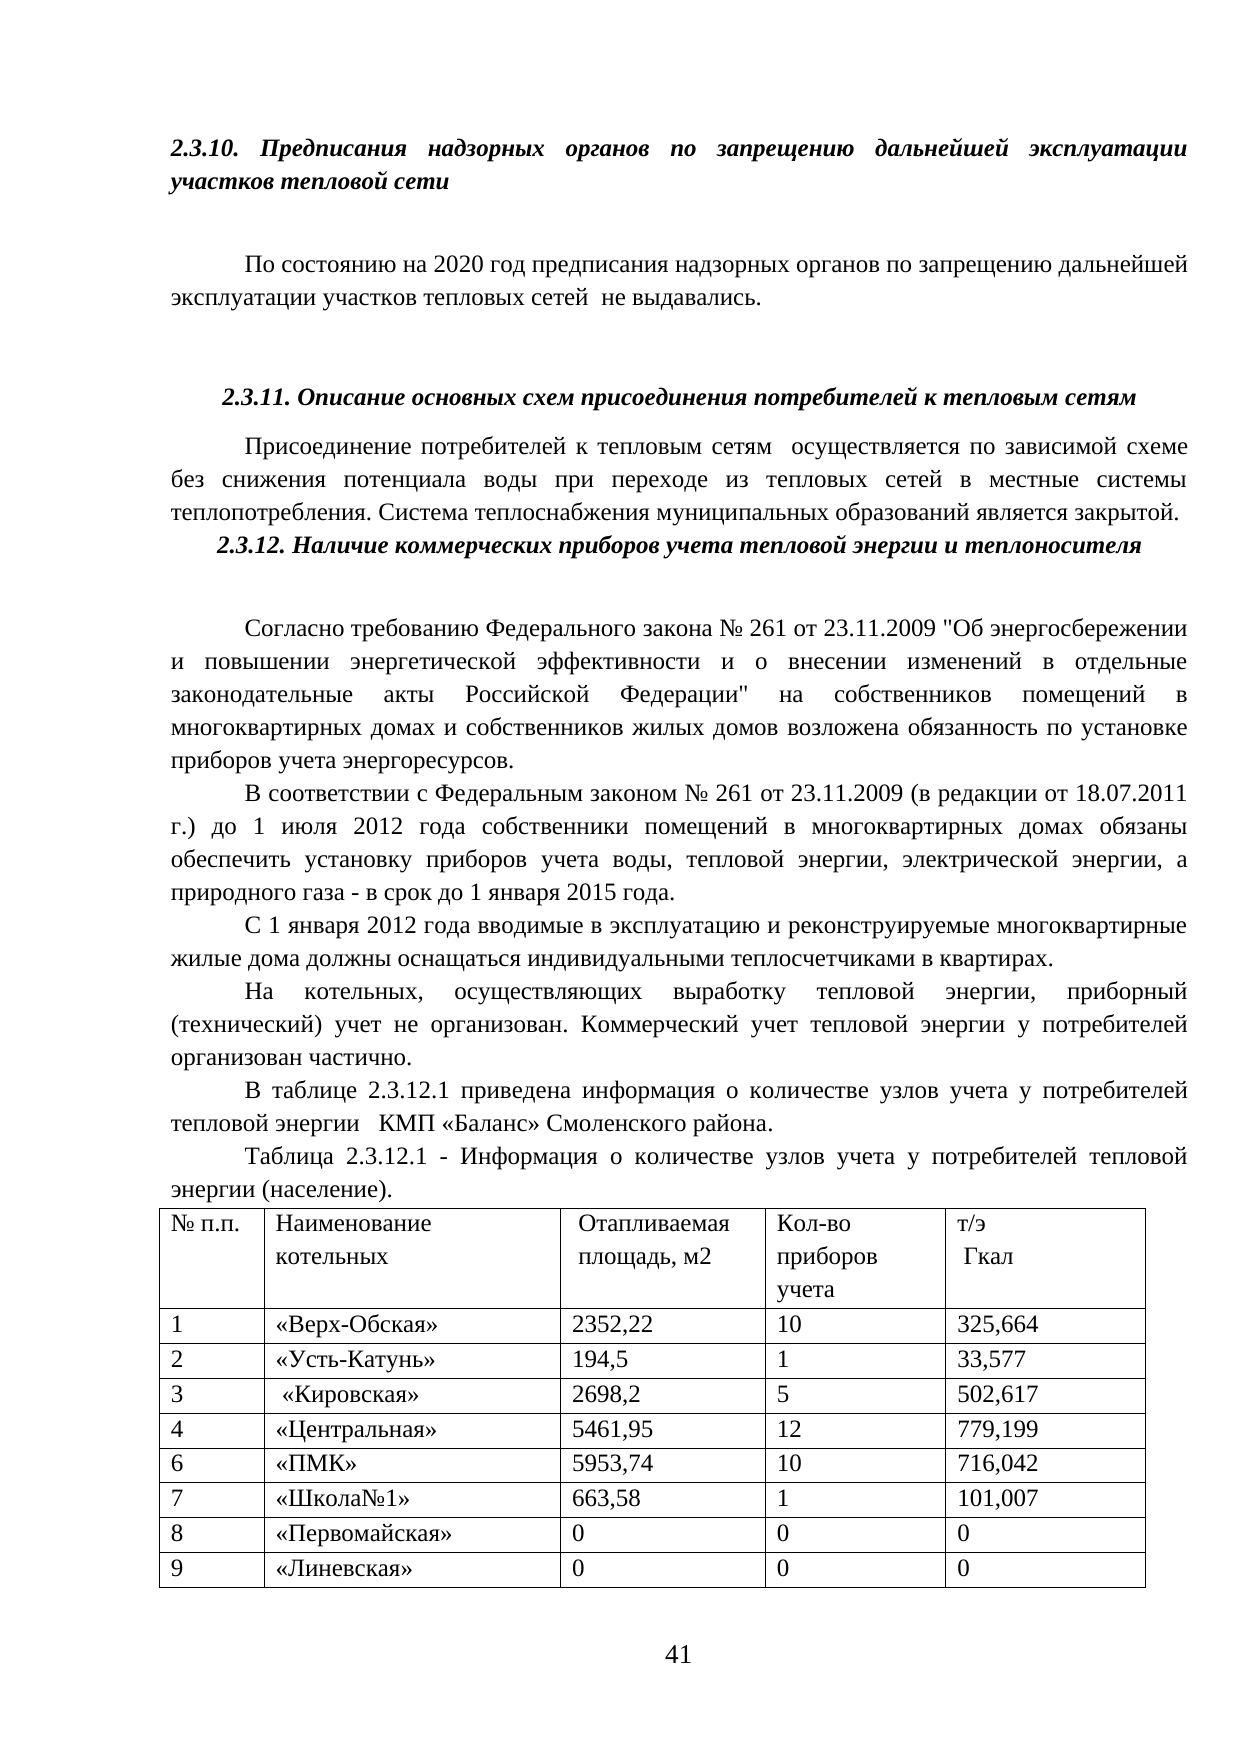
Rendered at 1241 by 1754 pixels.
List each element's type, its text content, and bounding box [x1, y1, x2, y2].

text По состоянию на 2020 год предписания надзорных органов по запрещению дальнейшей эксплуатации участков тепловых сетей не выдавались. [171, 249, 1188, 311]
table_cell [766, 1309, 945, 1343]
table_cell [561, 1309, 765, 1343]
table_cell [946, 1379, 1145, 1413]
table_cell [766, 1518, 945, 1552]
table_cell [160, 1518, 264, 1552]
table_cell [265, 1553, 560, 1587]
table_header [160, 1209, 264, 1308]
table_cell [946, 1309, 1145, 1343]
text Таблица 2.3.12.1 - Информация о количестве узлов учета у потребителей тепловой энергии (население). [171, 1141, 1188, 1203]
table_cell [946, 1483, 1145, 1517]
text В соответствии с Федеральным законом № 261 от 23.11.2009 (в редакции от 18.07.2011 г.) до 1 июля 2012 года собственники помещений в многоквартирных домах обязаны обеспечить установку приборов учета воды, тепловой энергии, электрической энергии, а природного газа - в срок до 1 января 2015 года. [171, 778, 1188, 906]
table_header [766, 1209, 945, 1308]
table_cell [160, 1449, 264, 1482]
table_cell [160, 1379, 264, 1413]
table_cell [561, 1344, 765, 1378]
text 2.3.10. Предписания надзорных органов по запрещению дальнейшей эксплуатации участков тепловой сети [171, 133, 1188, 195]
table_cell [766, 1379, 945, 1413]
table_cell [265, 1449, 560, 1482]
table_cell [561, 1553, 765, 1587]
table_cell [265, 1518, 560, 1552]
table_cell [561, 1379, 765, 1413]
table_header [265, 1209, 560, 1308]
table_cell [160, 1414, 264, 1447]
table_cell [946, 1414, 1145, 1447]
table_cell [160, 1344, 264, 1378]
text 2.3.12. Наличие коммерческих приборов учета тепловой энергии и теплоносителя [171, 530, 1188, 558]
text Согласно требованию Федерального закона № 261 от 23.11.2009 "Об энергосбережении и повышении энергетической эффективности и о внесении изменений в отдельные законодательные акты Российской Федерации" на собственников помещений в многоквартирных домах и собственников жилых домов возложена обязанность по установке приборов учета энергоресурсов. [171, 613, 1188, 774]
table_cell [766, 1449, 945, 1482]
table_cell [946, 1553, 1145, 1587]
text 2.3.11. Описание основных схем присоединения потребителей к тепловым сетям [171, 382, 1188, 410]
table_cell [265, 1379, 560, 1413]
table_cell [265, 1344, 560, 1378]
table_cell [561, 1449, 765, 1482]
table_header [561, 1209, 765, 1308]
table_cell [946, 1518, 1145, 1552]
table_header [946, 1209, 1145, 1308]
text На котельных, осуществляющих выработку тепловой энергии, приборный (технический) учет не организован. Коммерческий учет тепловой энергии у потребителей организован частично. [171, 976, 1188, 1071]
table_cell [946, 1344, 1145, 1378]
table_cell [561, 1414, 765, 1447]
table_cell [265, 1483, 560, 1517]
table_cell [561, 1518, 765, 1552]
text С 1 января 2012 года вводимые в эксплуатацию и реконструируемые многоквартирные жилые дома должны оснащаться индивидуальными теплосчетчиками в квартирах. [171, 910, 1188, 972]
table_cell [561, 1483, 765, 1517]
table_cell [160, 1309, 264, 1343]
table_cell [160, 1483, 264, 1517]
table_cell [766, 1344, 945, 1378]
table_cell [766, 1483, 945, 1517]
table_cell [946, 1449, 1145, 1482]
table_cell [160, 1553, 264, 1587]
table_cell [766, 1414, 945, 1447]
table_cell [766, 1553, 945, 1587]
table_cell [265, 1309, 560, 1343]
text В таблице 2.3.12.1 приведена информация о количестве узлов учета у потребителей тепловой энергии КМП «Баланс» Смоленского района. [171, 1075, 1188, 1137]
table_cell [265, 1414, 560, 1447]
text Присоединение потребителей к тепловым сетям осуществляется по зависимой схеме без снижения потенциала воды при переходе из тепловых сетей в местные системы теплопотребления. Система теплоснабжения муниципальных образований является закрытой. [171, 431, 1188, 526]
